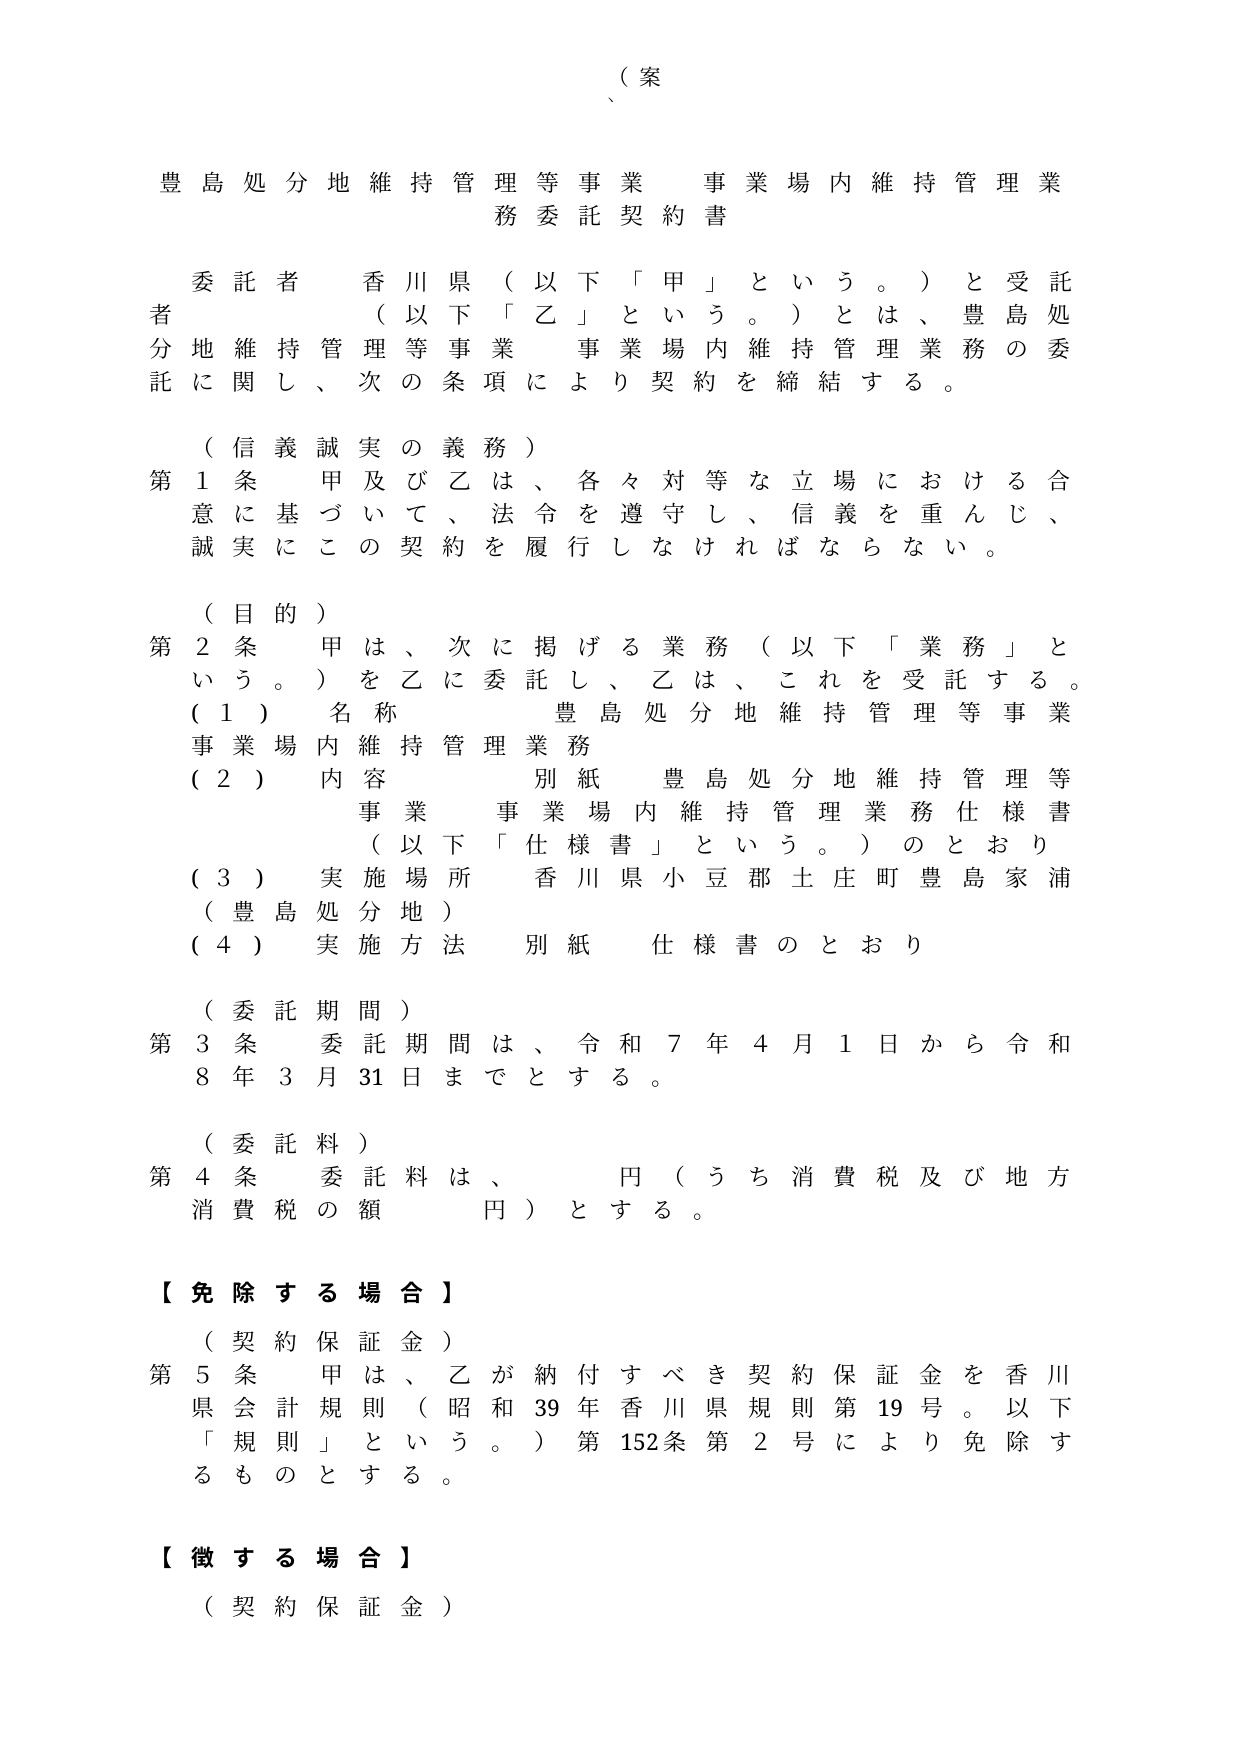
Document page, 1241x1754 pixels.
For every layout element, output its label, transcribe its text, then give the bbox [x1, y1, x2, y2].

text （契約保証金） [171, 1589, 1091, 1622]
text 委託者 香川県（以下「甲」という。）と受託者 （以下「乙」という。）とは、豊島処分地維持管理等事業 事業場内維持管理業務の委託に関し、次の条項により契約を締結する。 [149, 264, 1091, 397]
text 第４条 委託料は、 円（うち消費税及び地方消費税の額 円）とする。 [149, 1159, 1091, 1225]
text (２) 内容 別紙 豊島処分地維持管理等事業 事業場内維持管理業務仕様書（以下「仕様書」という。）のとおり [170, 761, 1091, 861]
text 豊島処分地維持管理等事業 事業場内維持管理業務委託契約書 [149, 165, 1091, 231]
text （信義誠実の義務） [171, 430, 1091, 463]
text (４) 実施方法 別紙 仕様書のとおり [170, 927, 1091, 960]
text (１) 名称 豊島処分地維持管理等事業 事業場内維持管理業務 [170, 695, 1091, 761]
text 第１条 甲及び乙は、各々対等な立場における合意に基づいて、法令を遵守し、信義を重んじ、誠実にこの契約を履行しなければならない。 [149, 463, 1091, 562]
text 【徴する場合】 [149, 1523, 1091, 1589]
text 【免除する場合】 [149, 1258, 1091, 1324]
text （委託期間） [171, 993, 1091, 1026]
text 第３条 委託期間は、令和７年４月１日から令和８年３月31日までとする。 [149, 1026, 1091, 1092]
text （委託料） [171, 1126, 1091, 1159]
text 第５条 甲は、乙が納付すべき契約保証金を香川県会計規則（昭和39年香川県規則第19号。以下「規則」という。）第152条第２号により免除するものとする。 [149, 1357, 1091, 1490]
text （目的） [171, 596, 1091, 629]
text (３) 実施場所 香川県小豆郡土庄町豊島家浦（豊島処分地） [170, 861, 1091, 927]
text （契約保証金） [171, 1324, 1091, 1357]
text 第２条 甲は、次に掲げる業務（以下「業務」という。）を乙に委託し、乙は、これを受託する。 [149, 629, 1091, 695]
